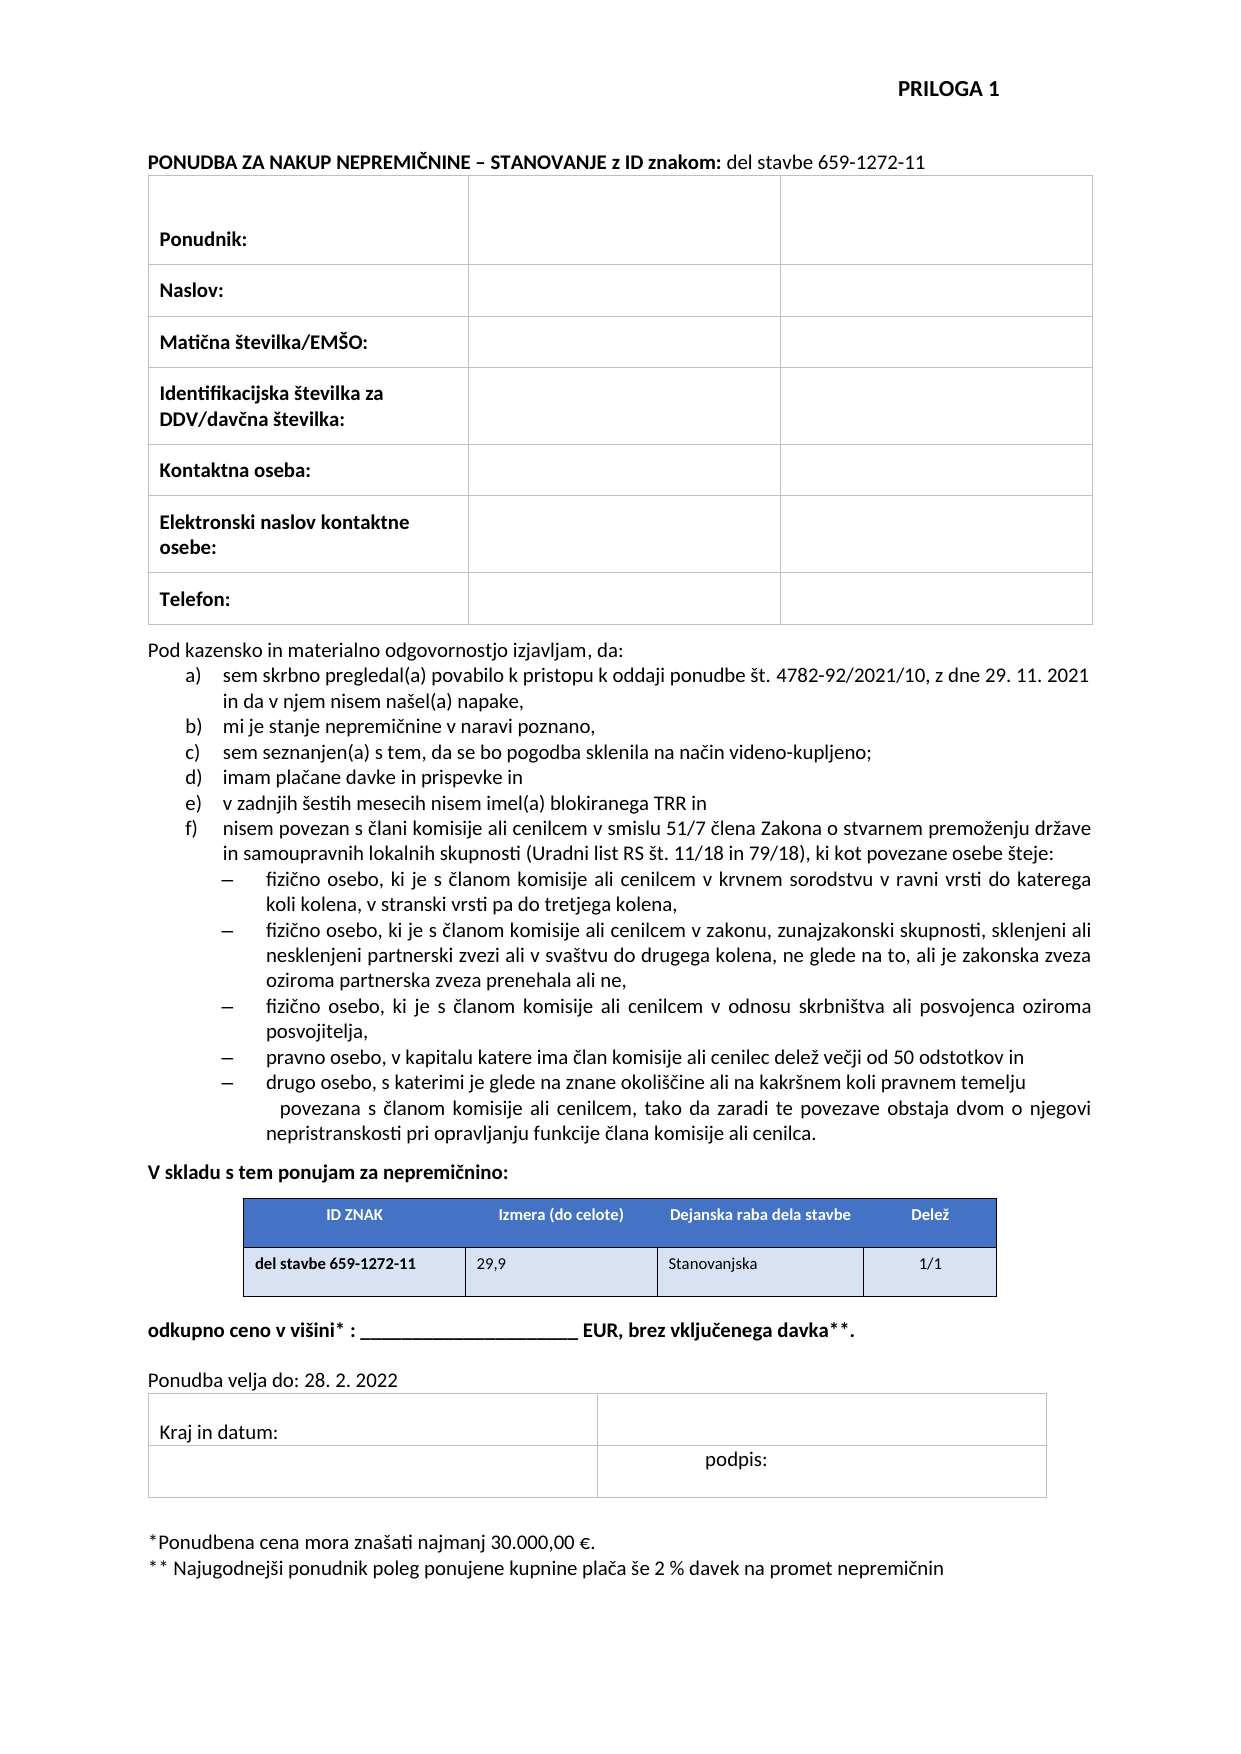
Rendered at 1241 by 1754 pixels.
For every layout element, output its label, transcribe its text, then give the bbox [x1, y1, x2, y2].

table_header Ponudnik: [149, 176, 468, 264]
table_header Delež [864, 1199, 996, 1247]
table_header [598, 1394, 1046, 1445]
text Ponudba velja do: 28. 2. 2022 [148, 1368, 1093, 1393]
table_header [781, 176, 1092, 264]
list imam plačane davke in prispevke in [185, 764, 1093, 790]
table_cell [469, 573, 780, 624]
table_cell Matična številka/EMŠO: [149, 317, 468, 367]
list sem skrbno pregledal(a) povabilo k pristopu k oddaji ponudbe št. 4782-92/2021/10, z dne 29. 11. 2021 in da v njem nisem našel(a) napake, [185, 663, 1093, 713]
table_cell Elektronski naslov kontaktne osebe: [149, 496, 468, 572]
list fizično osebo, ki je s članom komisije ali cenilcem v odnosu skrbništva ali posvojenca oziroma posvojitelja, [221, 993, 1093, 1044]
text odkupno ceno v višini* : _____________________ EUR, brez vključenega davka**. [148, 1317, 1093, 1342]
list pravno osebo, v kapitalu katere ima član komisije ali cenilec delež večji od 50 odstotkov in [221, 1044, 1093, 1069]
table_cell [469, 265, 780, 316]
table_cell del stavbe 659-1272-11 [244, 1248, 465, 1296]
table_header Dejanska raba dela stavbe [657, 1199, 864, 1247]
table_cell podpis: [598, 1446, 1046, 1497]
text V skladu s tem ponujam za nepremičnino: [148, 1158, 1093, 1185]
table_cell [781, 445, 1092, 495]
table_cell [469, 496, 780, 572]
table_header Izmera (do celote) [465, 1199, 657, 1247]
list mi je stanje nepremičnine v naravi poznano, [185, 713, 1093, 739]
table_cell [781, 317, 1092, 367]
list fizično osebo, ki je s članom komisije ali cenilcem v zakonu, zunajzakonski skupnosti, sklenjeni ali nesklenjeni partnerski zvezi ali v svaštvu do drugega kolena, ne glede na to, ali je zakonska zveza oziroma partnerska zveza prenehala ali ne, [221, 917, 1093, 993]
table_cell Stanovanjska [658, 1248, 863, 1296]
table_cell [781, 265, 1092, 316]
text Pod kazensko in materialno odgovornostjo izjavljam, da: [148, 637, 1093, 663]
table_cell Identifikacijska številka za DDV/davčna številka: [149, 368, 468, 444]
table_cell [469, 317, 780, 367]
table_cell 29,9 [466, 1248, 657, 1296]
table_cell [781, 368, 1092, 444]
table_cell [781, 573, 1092, 624]
table_header ID ZNAK [244, 1199, 465, 1247]
table_cell [781, 496, 1092, 572]
table_cell Kontaktna oseba: [149, 445, 468, 495]
table_cell 1/1 [864, 1248, 996, 1296]
table_cell [149, 1446, 597, 1497]
text povezana s članom komisije ali cenilcem, tako da zaradi te povezave obstaja dvom o njegovi nepristranskosti pri opravljanju funkcije člana komisije ali cenilca. [221, 1095, 1093, 1146]
list fizično osebo, ki je s članom komisije ali cenilcem v krvnem sorodstvu v ravni vrsti do katerega koli kolena, v stranski vrsti pa do tretjega kolena, [221, 866, 1093, 917]
table_cell Naslov: [149, 265, 468, 316]
table_cell Telefon: [149, 573, 468, 624]
list v zadnjih šestih mesecih nisem imel(a) blokiranega TRR in [185, 790, 1093, 815]
table_header [469, 176, 780, 264]
list nisem povezan s člani komisije ali cenilcem v smislu 51/7 člena Zakona o stvarnem premoženju države in samoupravnih lokalnih skupnosti (Uradni list RS št. 11/18 in 79/18), ki kot povezane osebe šteje: [185, 815, 1093, 866]
table_header Kraj in datum: [149, 1394, 597, 1445]
table_cell [469, 445, 780, 495]
text PONUDBA ZA NAKUP NEPREMIČNINE – STANOVANJE z ID znakom: del stavbe 659-1272-11 [148, 148, 1093, 175]
list sem seznanjen(a) s tem, da se bo pogodba sklenila na način videno-kupljeno; [185, 739, 1093, 764]
table_cell [469, 368, 780, 444]
list drugo osebo, s katerimi je glede na znane okoliščine ali na kakršnem koli pravnem temelju [221, 1069, 1093, 1095]
